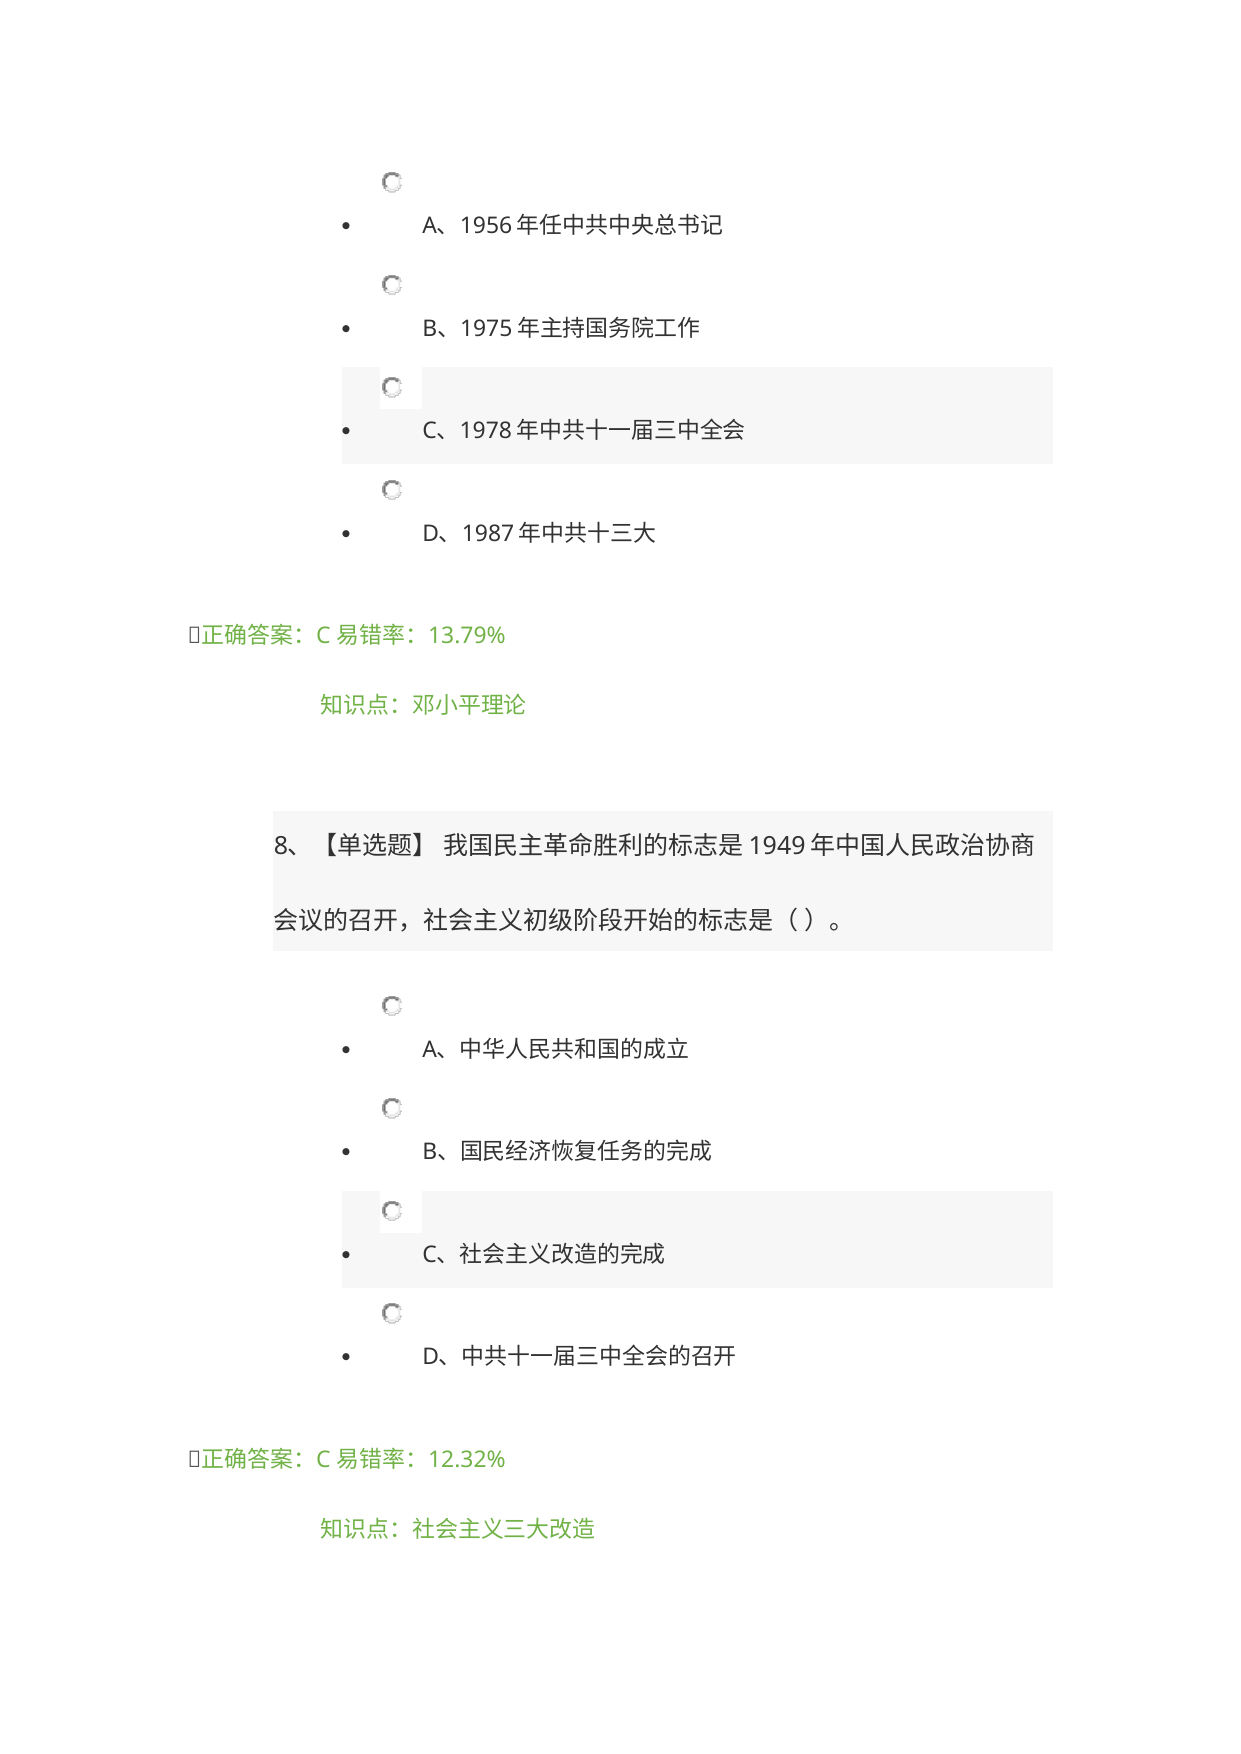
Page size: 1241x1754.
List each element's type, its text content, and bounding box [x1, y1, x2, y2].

list B、1975年主持国务院工作 [342, 264, 1053, 362]
list B、国民经济恢复任务的完成 [342, 1088, 1053, 1186]
list C、社会主义改造的完成 [342, 1191, 1053, 1288]
list C、1978年中共十一届三中全会 [342, 367, 1053, 464]
text 知识点：社会主义三大改造 [320, 1495, 936, 1560]
text 正确答案：C 易错率：12.32% [187, 1425, 1053, 1490]
list A、1956年任中共中央总书记 [342, 162, 1053, 259]
text 知识点：邓小平理论 [320, 671, 936, 736]
text 8、【单选题】 我国民主革命胜利的标志是1949年中国人民政治协商会议的召开，社会主义初级阶段开始的标志是（ ）。 [273, 811, 1053, 951]
text 正确答案：C 易错率：13.79% [187, 601, 1053, 666]
list A、中华人民共和国的成立 [342, 986, 1053, 1083]
list D、中共十一届三中全会的召开 [342, 1293, 1053, 1391]
list D、1987年中共十三大 [342, 469, 1053, 567]
